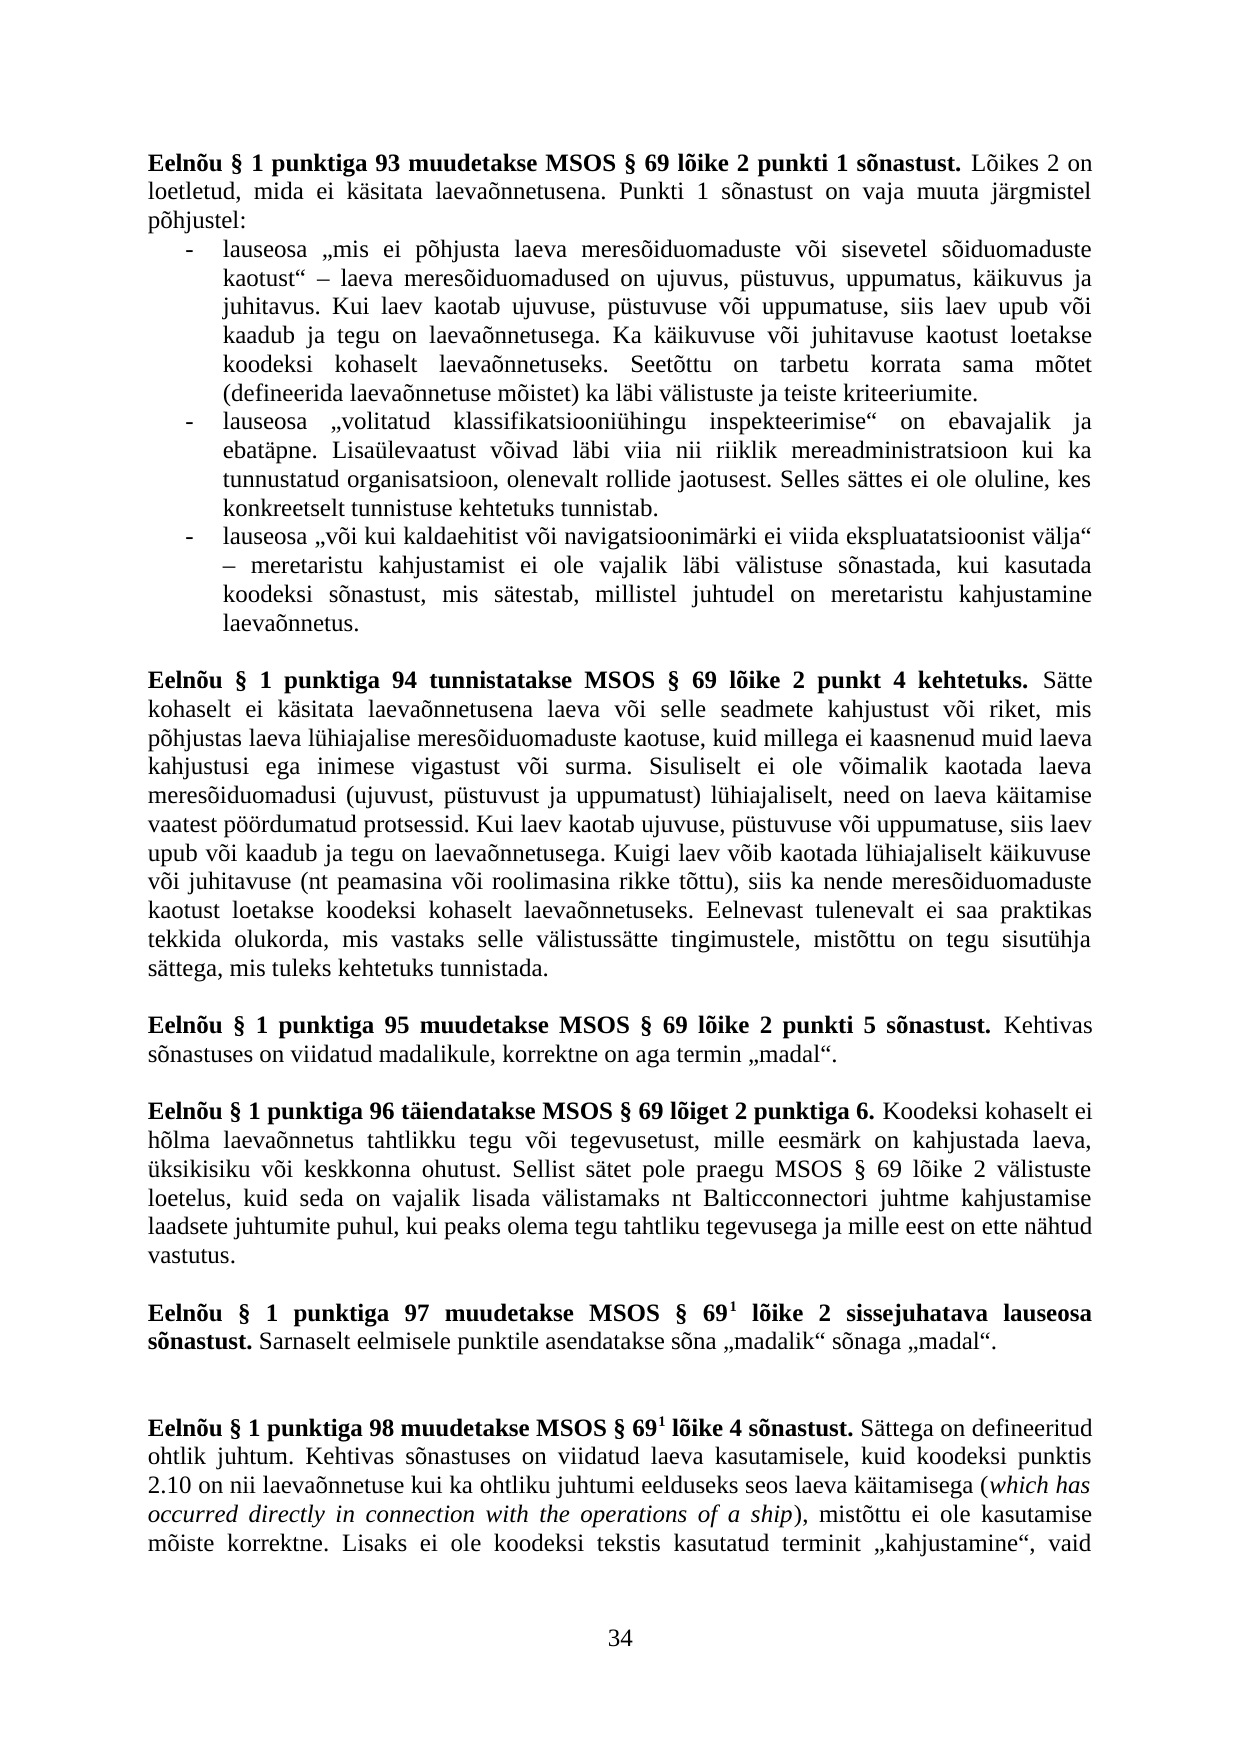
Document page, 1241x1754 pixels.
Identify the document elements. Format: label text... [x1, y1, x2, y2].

list lauseosa „või kui kaldaehitist või navigatsioonimärki ei viida ekspluatatsioonist välja“ – meretaristu kahjustamist ei ole vajalik läbi välistuse sõnastada, kui kasutada koodeksi sõnastust, mis sätestab, millistel juhtudel on meretaristu kahjustamine laevaõnnetus. [185, 521, 1093, 636]
text Eelnõu § 1 punktiga 97 muudetakse MSOS § 691 lõike 2 sissejuhatava lauseosa sõnastust. Sarnaselt eelmisele punktile asendatakse sõna „madalik“ sõnaga „madal“. [148, 1298, 1093, 1355]
text Eelnõu § 1 punktiga 95 muudetakse MSOS § 69 lõike 2 punkti 5 sõnastust. Kehtivas sõnastuses on viidatud madalikule, korrektne on aga termin „madal“. [148, 1010, 1093, 1068]
list lauseosa „mis ei põhjusta laeva meresõiduomaduste või sisevetel sõiduomaduste kaotust“ – laeva meresõiduomadused on ujuvus, püstuvus, uppumatus, käikuvus ja juhitavus. Kui laev kaotab ujuvuse, püstuvuse või uppumatuse, siis laev upub või kaadub ja tegu on laevaõnnetusega. Ka käikuvuse või juhitavuse kaotust loetakse koodeksi kohaselt laevaõnnetuseks. Seetõttu on tarbetu korrata sama mõtet (defineerida laevaõnnetuse mõistet) ka läbi välistuste ja teiste kriteeriumite. [185, 234, 1093, 406]
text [148, 1413, 1093, 1556]
text Eelnõu § 1 punktiga 93 muudetakse MSOS § 69 lõike 2 punkti 1 sõnastust. Lõikes 2 on loetletud, mida ei käsitata laevaõnnetusena. Punkti 1 sõnastust on vaja muuta järgmistel põhjustel: [148, 148, 1093, 234]
text Eelnõu § 1 punktiga 96 täiendatakse MSOS § 69 lõiget 2 punktiga 6. Koodeksi kohaselt ei hõlma laevaõnnetus tahtlikku tegu või tegevusetust, mille eesmärk on kahjustada laeva, üksikisiku või keskkonna ohutust. Sellist sätet pole praegu MSOS § 69 lõike 2 välistuste loetelus, kuid seda on vajalik lisada välistamaks nt Balticconnectori juhtme kahjustamise laadsete juhtumite puhul, kui peaks olema tegu tahtliku tegevusega ja mille eest on ette nähtud vastutus. [148, 1096, 1093, 1269]
list lauseosa „volitatud klassifikatsiooniühingu inspekteerimise“ on ebavajalik ja ebatäpne. Lisaülevaatust võivad läbi viia nii riiklik mereadministratsioon kui ka tunnustatud organisatsioon, olenevalt rollide jaotusest. Selles sättes ei ole oluline, kes konkreetselt tunnistuse kehtetuks tunnistab. [185, 406, 1093, 521]
text Eelnõu § 1 punktiga 94 tunnistatakse MSOS § 69 lõike 2 punkt 4 kehtetuks. Sätte kohaselt ei käsitata laevaõnnetusena laeva või selle seadmete kahjustust või riket, mis põhjustas laeva lühiajalise meresõiduomaduste kaotuse, kuid millega ei kaasnenud muid laeva kahjustusi ega inimese vigastust või surma. Sisuliselt ei ole võimalik kaotada laeva meresõiduomadusi (ujuvust, püstuvust ja uppumatust) lühiajaliselt, need on laeva käitamise vaatest pöördumatud protsessid. Kui laev kaotab ujuvuse, püstuvuse või uppumatuse, siis laev upub või kaadub ja tegu on laevaõnnetusega. Kuigi laev võib kaotada lühiajaliselt käikuvuse või juhitavuse (nt peamasina või roolimasina rikke tõttu), siis ka nende meresõiduomaduste kaotust loetakse koodeksi kohaselt laevaõnnetuseks. Eelnevast tulenevalt ei saa praktikas tekkida olukorda, mis vastaks selle välistussätte tingimustele, mistõttu on tegu sisutühja sättega, mis tuleks kehtetuks tunnistada. [148, 665, 1093, 981]
